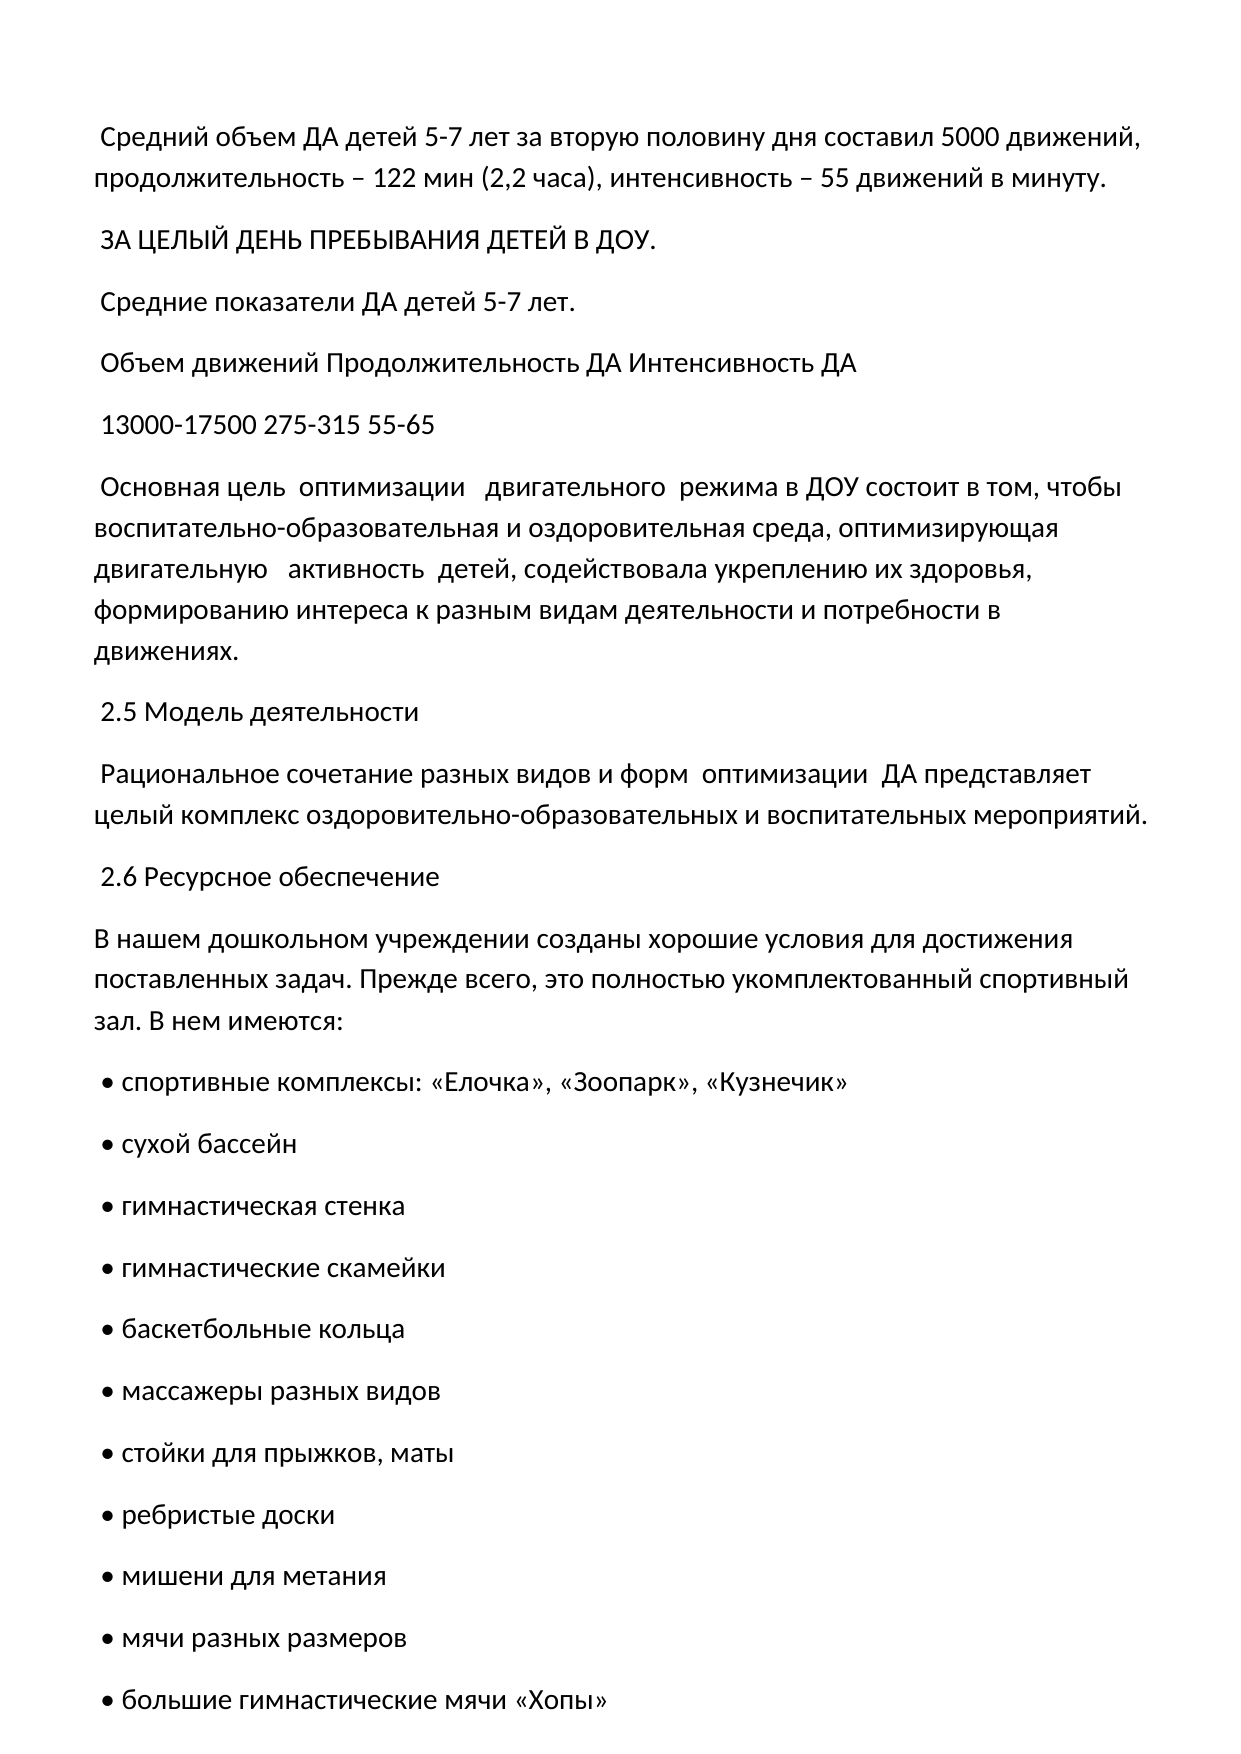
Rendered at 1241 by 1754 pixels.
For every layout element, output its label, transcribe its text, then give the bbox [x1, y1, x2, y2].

text • массажеры разных видов [94, 1372, 1152, 1408]
text Объем движений Продолжительность ДА Интенсивность ДА [94, 344, 1152, 380]
text • мячи разных размеров [94, 1619, 1152, 1655]
text ЗА ЦЕЛЫЙ ДЕНЬ ПРЕБЫВАНИЯ ДЕТЕЙ В ДОУ. [94, 221, 1152, 256]
text • баскетбольные кольца [94, 1310, 1152, 1346]
text • гимнастическая стенка [94, 1187, 1152, 1222]
text • спортивные комплексы: «Елочка», «Зоопарк», «Кузнечик» [94, 1063, 1152, 1099]
text Средний объем ДА детей 5-7 лет за вторую половину дня составил 5000 движений, продолжительность – 122 мин (2,2 часа), интенсивность – 55 движений в минуту. [94, 118, 1152, 195]
text Рациональное сочетание разных видов и форм оптимизации ДА представляет целый комплекс оздоровительно-образовательных и воспитательных мероприятий. [94, 755, 1152, 832]
text • сухой бассейн [94, 1125, 1152, 1161]
text • стойки для прыжков, маты [94, 1434, 1152, 1469]
text 2.5 Модель деятельности [94, 693, 1152, 729]
text • гимнастические скамейки [94, 1249, 1152, 1284]
text Основная цель оптимизации двигательного режима в ДОУ состоит в том, чтобы воспитательно-образовательная и оздоровительная среда, оптимизирующая двигательную активность детей, содействовала укреплению их здоровья, формированию интереса к разным видам деятельности и потребности в движениях. [94, 468, 1152, 667]
text В нашем дошкольном учреждении созданы хорошие условия для достижения поставленных задач. Прежде всего, это полностью укомплектованный спортивный зал. В нем имеются: [94, 920, 1152, 1037]
text • мишени для метания [94, 1557, 1152, 1593]
text 13000-17500 275-315 55-65 [94, 406, 1152, 442]
text • ребристые доски [94, 1496, 1152, 1531]
text 2.6 Ресурсное обеспечение [94, 858, 1152, 893]
text Средние показатели ДА детей 5-7 лет. [94, 283, 1152, 318]
text • большие гимнастические мячи «Хопы» [94, 1681, 1152, 1717]
